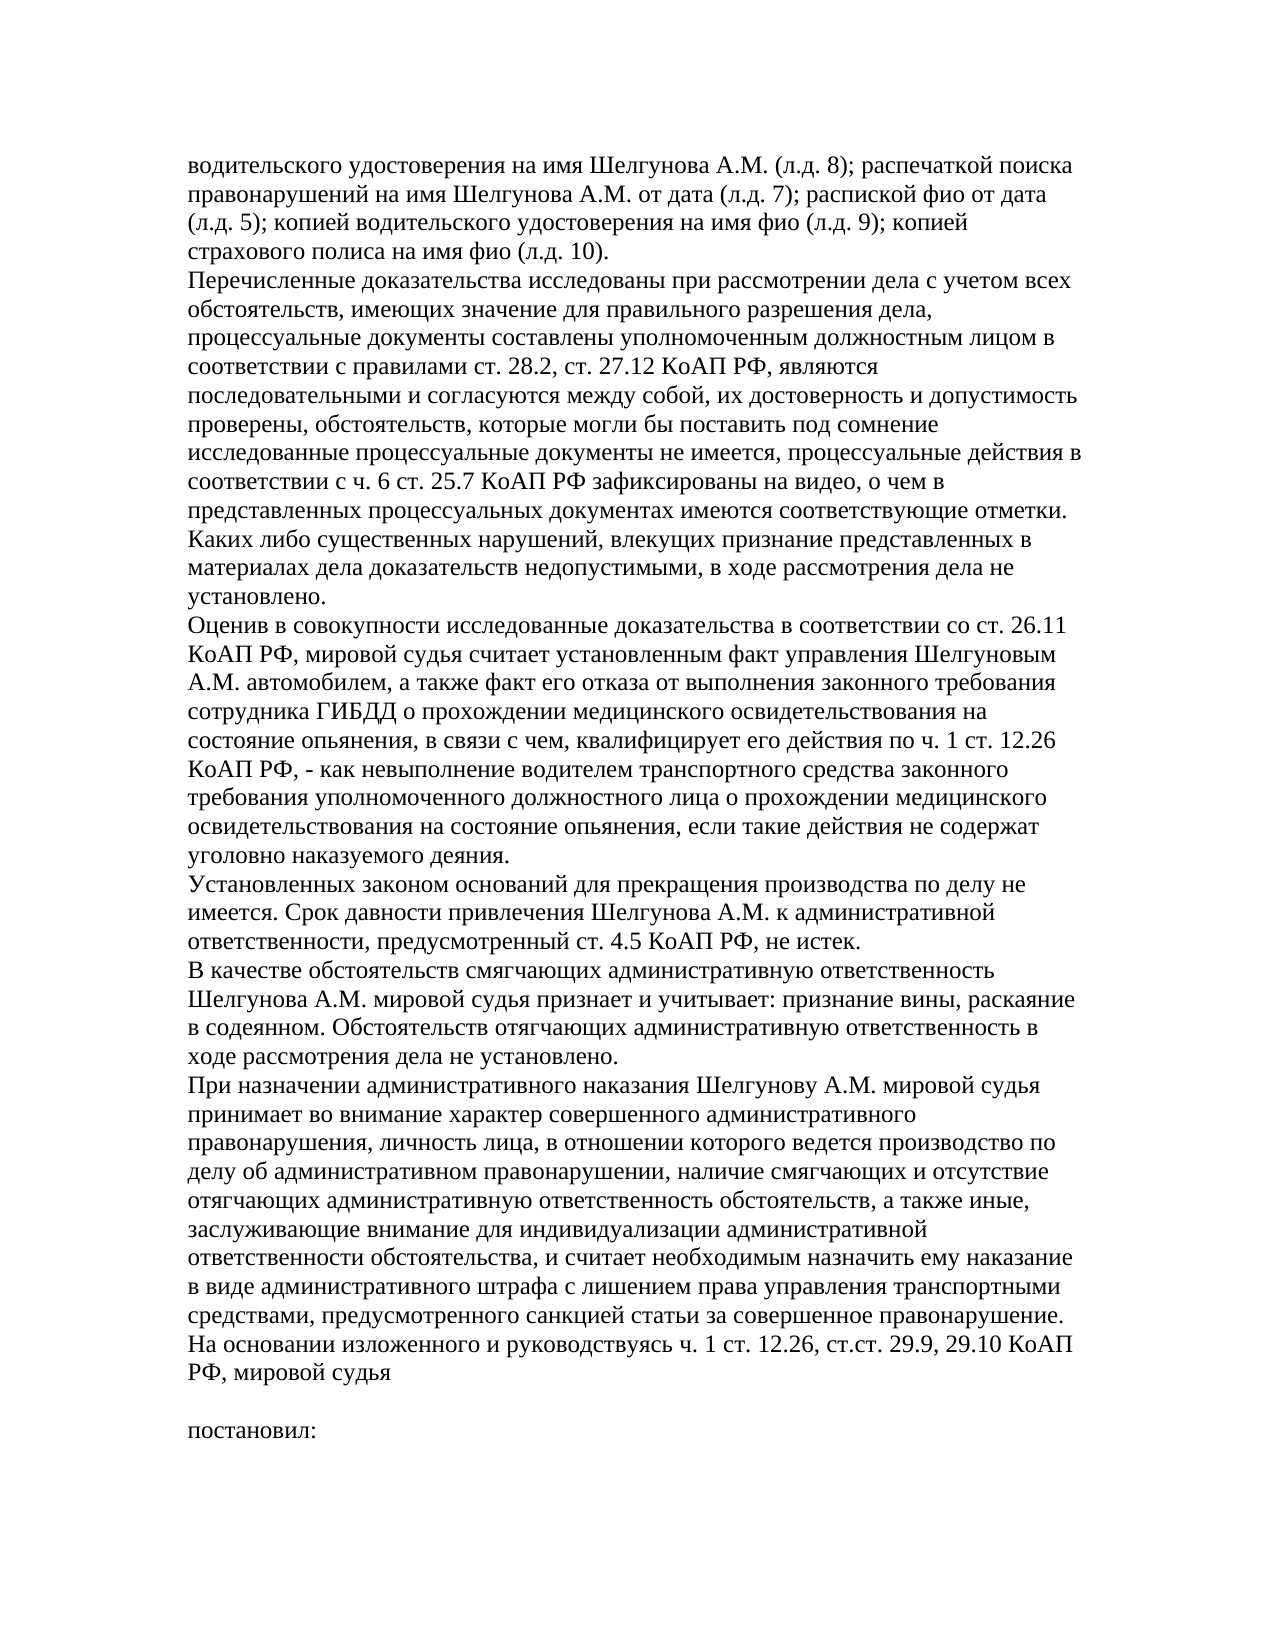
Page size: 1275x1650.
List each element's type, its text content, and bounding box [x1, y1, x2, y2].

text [187, 150, 1087, 265]
text При назначении административного наказания Шелгунову А.М. мировой судья принимает во внимание характер совершенного административного правонарушения, личность лица, в отношении которого ведется производство по делу об административном правонарушении, наличие смягчающих и отсутствие отягчающих административную ответственность обстоятельств, а также иные, заслуживающие внимание для индивидуализации административной ответственности обстоятельства, и считает необходимым назначить ему наказание в виде административного штрафа с лишением права управления транспортными средствами, предусмотренного санкцией статьи за совершенное правонарушение. [187, 1070, 1087, 1329]
text В качестве обстоятельств смягчающих административную ответственность Шелгунова А.М. мировой судья признает и учитывает: признание вины, раскаяние в содеянном. Обстоятельств отягчающих административную ответственность в ходе рассмотрения дела не установлено. [187, 955, 1087, 1070]
text Каких либо существенных нарушений, влекущих признание представленных в материалах дела доказательств недопустимыми, в ходе рассмотрения дела не установлено. [187, 524, 1087, 610]
text постановил: [187, 1415, 1087, 1444]
text Оценив в совокупности исследованные доказательства в соответствии со ст. 26.11 КоАП РФ, мировой судья считает установленным факт управления Шелгуновым А.М. автомобилем, а также факт его отказа от выполнения законного требования сотрудника ГИБДД о прохождении медицинского освидетельствования на состояние опьянения, в связи с чем, квалифицирует его действия по ч. 1 ст. 12.26 КоАП РФ, - как невыполнение водителем транспортного средства законного требования уполномоченного должностного лица о прохождении медицинского освидетельствования на состояние опьянения, если такие действия не содержат уголовно наказуемого деяния. [187, 610, 1087, 869]
text Установленных законом оснований для прекращения производства по делу не имеется. Срок давности привлечения Шелгунова А.М. к административной ответственности, предусмотренный ст. 4.5 КоАП РФ, не истек. [187, 869, 1087, 955]
text На основании изложенного и руководствуясь ч. 1 ст. 12.26, ст.ст. 29.9, 29.10 КоАП РФ, мировой судья [187, 1329, 1087, 1386]
text Перечисленные доказательства исследованы при рассмотрении дела с учетом всех обстоятельств, имеющих значение для правильного разрешения дела, процессуальные документы составлены уполномоченным должностным лицом в соответствии с правилами ст. 28.2, ст. 27.12 КоАП РФ, являются последовательными и согласуются между собой, их достоверность и допустимость проверены, обстоятельств, которые могли бы поставить под сомнение исследованные процессуальные документы не имеется, процессуальные действия в соответствии с ч. 6 ст. 25.7 КоАП РФ зафиксированы на видео, о чем в представленных процессуальных документах имеются соответствующие отметки. [187, 265, 1087, 524]
